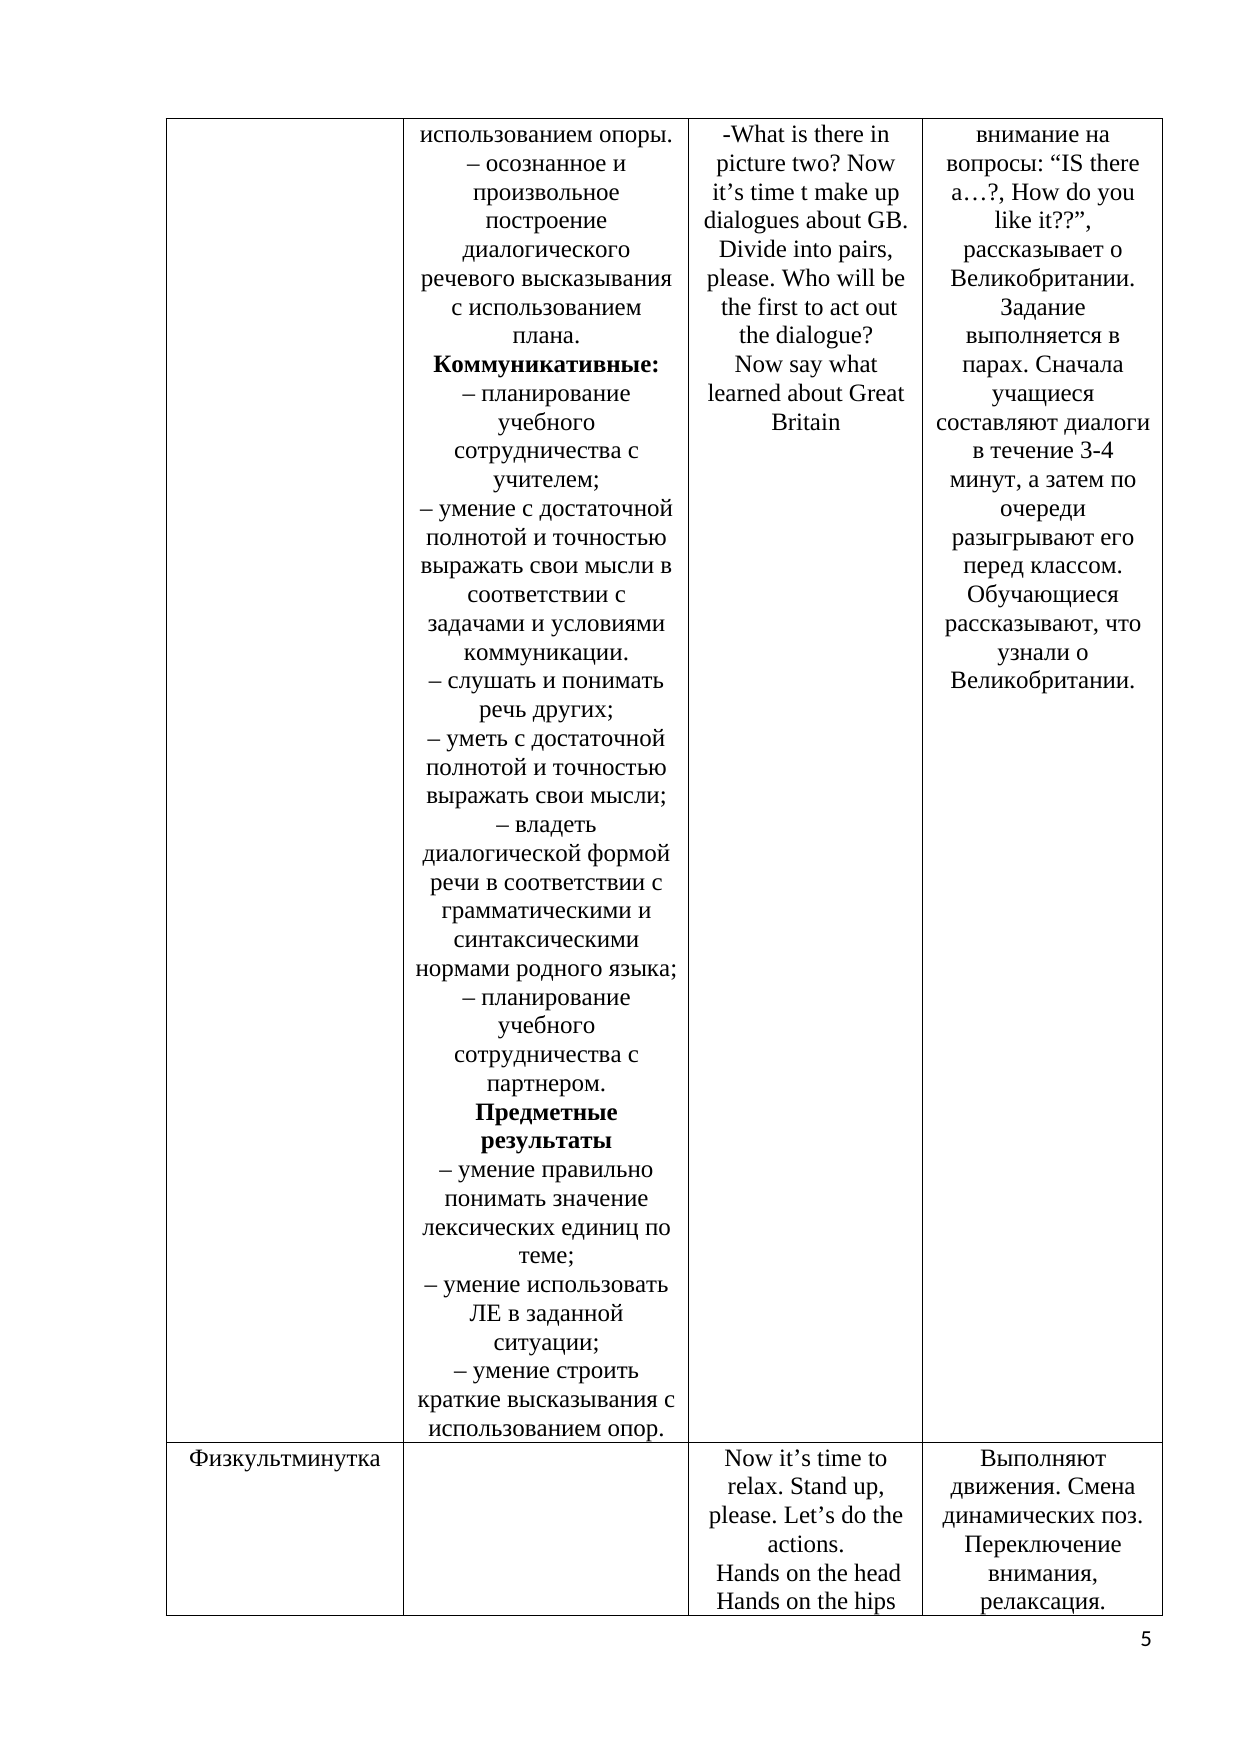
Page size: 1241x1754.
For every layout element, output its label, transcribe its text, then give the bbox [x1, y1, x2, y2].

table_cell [689, 119, 922, 1442]
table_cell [923, 1443, 1162, 1615]
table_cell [923, 119, 1162, 1442]
table_cell Физкультминутка [167, 1443, 403, 1615]
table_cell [404, 119, 688, 1442]
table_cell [689, 1443, 922, 1615]
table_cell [167, 119, 403, 1442]
table_cell [404, 1443, 688, 1615]
